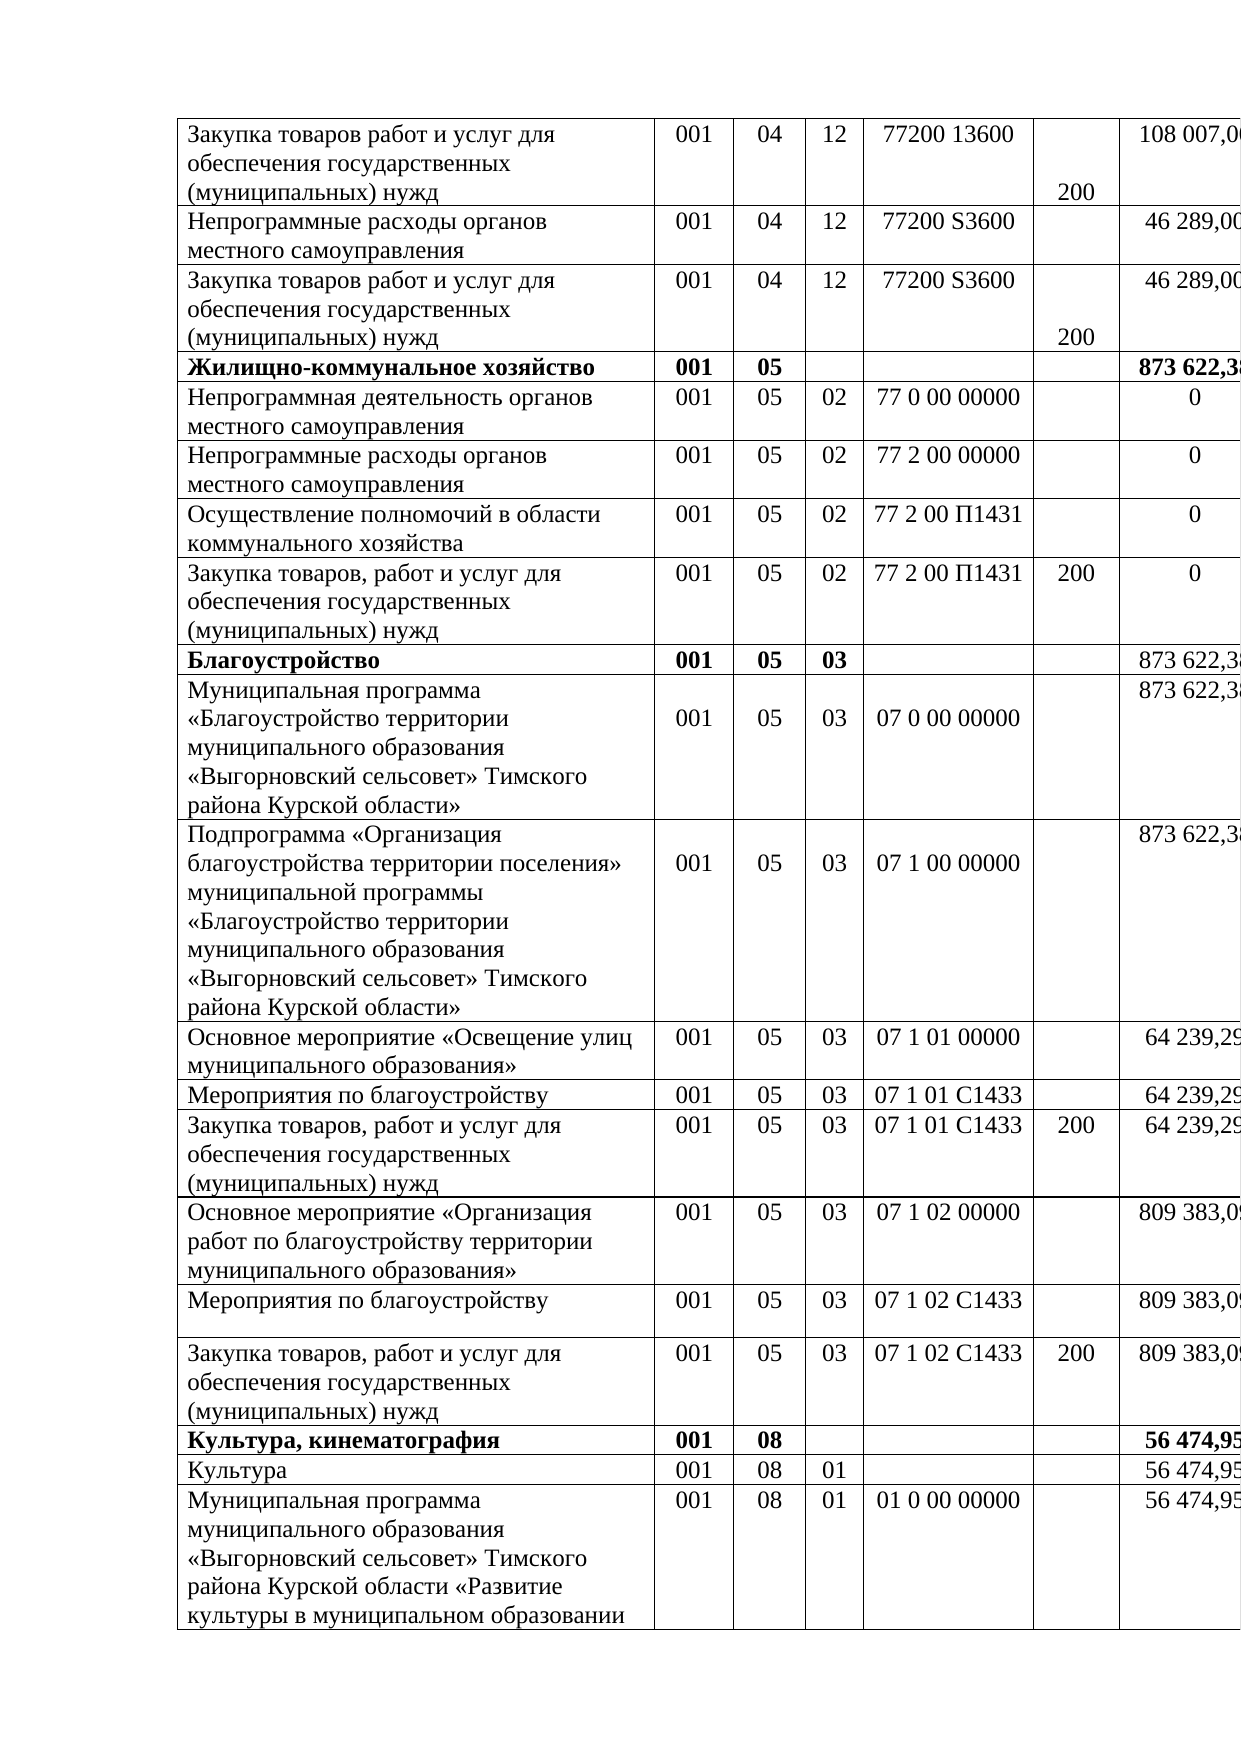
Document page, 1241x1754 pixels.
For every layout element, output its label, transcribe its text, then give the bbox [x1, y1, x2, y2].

table_cell 809 383,09 [1120, 1198, 1240, 1284]
table_cell Закупка товаров работ и услуг для обеспечения государственных (муниципальных) нужд [178, 119, 654, 205]
table_cell 001 [655, 1285, 733, 1337]
table_cell 05 [734, 1022, 805, 1079]
table_cell 77 2 00 П1431 [864, 499, 1033, 557]
table_cell [806, 1426, 863, 1454]
table_cell 001 [655, 1110, 733, 1196]
table_cell 07 1 01 00000 [864, 1022, 1033, 1079]
table_cell 02 [806, 382, 863, 439]
table_cell Основное мероприятие «Организация работ по благоустройству территории муниципального образования» [178, 1198, 654, 1284]
table_cell 0 [1120, 441, 1240, 498]
table_cell [1034, 645, 1119, 674]
table_cell 001 [655, 265, 733, 351]
table_cell 03 [806, 645, 863, 674]
table_cell 05 [734, 1285, 805, 1337]
table_cell Мероприятия по благоустройству [178, 1080, 654, 1109]
table_cell Закупка товаров работ и услуг для обеспечения государственных (муниципальных) нужд [178, 265, 654, 351]
table_cell 64 239,29 [1120, 1080, 1240, 1109]
table_cell 001 [655, 119, 733, 205]
table_cell Непрограммные расходы органов местного самоуправления [178, 206, 654, 264]
table_cell Культура, кинематография [178, 1426, 654, 1454]
table_cell 12 [806, 206, 863, 264]
table_cell 07 1 02 00000 [864, 1198, 1033, 1284]
table_cell 809 383,09 [1120, 1285, 1240, 1337]
table_cell 05 [734, 1198, 805, 1284]
table_cell Закупка товаров, работ и услуг для обеспечения государственных (муниципальных) нужд [178, 558, 654, 644]
table_cell 08 [734, 1485, 805, 1629]
table_cell 001 [655, 675, 733, 818]
table_cell 001 [655, 1198, 733, 1284]
table_cell Подпрограмма «Организация благоустройства территории поселения» муниципальной программы «Благоустройство территории муниципального образования «Выгорновский сельсовет» Тимского района Курской области» [178, 820, 654, 1021]
table_cell 873 622,38 [1120, 820, 1240, 1021]
table_cell 001 [655, 1080, 733, 1109]
table_cell 01 [806, 1455, 863, 1484]
table_cell [1034, 675, 1119, 818]
table_cell 07 0 00 00000 [864, 675, 1033, 818]
table_cell 05 [734, 645, 805, 674]
table_cell Благоустройство [178, 645, 654, 674]
table_cell 04 [734, 119, 805, 205]
table_cell 64 239,29 [1120, 1110, 1240, 1196]
table_cell 03 [806, 1285, 863, 1337]
table_cell [1034, 1285, 1119, 1337]
table_cell 200 [1034, 1110, 1119, 1196]
table_cell [1034, 382, 1119, 439]
table_cell [864, 645, 1033, 674]
table_cell 64 239,29 [1120, 1022, 1240, 1079]
table_cell 200 [1034, 119, 1119, 205]
table_cell 03 [806, 675, 863, 818]
table_cell 001 [655, 820, 733, 1021]
table_cell 001 [655, 382, 733, 439]
table_cell Непрограммные расходы органов местного самоуправления [178, 441, 654, 498]
table_cell 001 [655, 1426, 733, 1454]
table_cell 05 [734, 558, 805, 644]
table_cell 12 [806, 265, 863, 351]
table_cell Закупка товаров, работ и услуг для обеспечения государственных (муниципальных) нужд [178, 1110, 654, 1196]
table_cell 001 [655, 1022, 733, 1079]
table_cell 05 [734, 1338, 805, 1424]
table_cell [1034, 1485, 1119, 1629]
table_cell 001 [655, 206, 733, 264]
table_cell [1034, 820, 1119, 1021]
table_cell 77 0 00 00000 [864, 382, 1033, 439]
table_cell 04 [734, 265, 805, 351]
table_cell Жилищно-коммунальное хозяйство [178, 352, 654, 381]
table_cell 05 [734, 820, 805, 1021]
table_cell 873 622,38 [1120, 675, 1240, 818]
table_cell [1034, 1198, 1119, 1284]
table_cell 77200 S3600 [864, 206, 1033, 264]
table_cell 05 [734, 1080, 805, 1109]
table_cell 200 [1034, 265, 1119, 351]
table_cell Осуществление полномочий в области коммунального хозяйства [178, 499, 654, 557]
table_cell 001 [655, 352, 733, 381]
table_cell [864, 1426, 1033, 1454]
table_cell 05 [734, 1110, 805, 1196]
table_cell 02 [806, 558, 863, 644]
table_cell [806, 352, 863, 381]
table_cell 05 [734, 441, 805, 498]
table_cell [1034, 352, 1119, 381]
table_cell 07 1 01 С1433 [864, 1110, 1033, 1196]
table_cell 03 [806, 820, 863, 1021]
table_cell 001 [655, 1455, 733, 1484]
table_cell 873 622,38 [1120, 352, 1240, 381]
table_cell 200 [1034, 1338, 1119, 1424]
table_cell 001 [655, 499, 733, 557]
table_cell 03 [806, 1022, 863, 1079]
table_cell 001 [655, 1338, 733, 1424]
table_cell 12 [806, 119, 863, 205]
table_cell 07 1 02 С1433 [864, 1338, 1033, 1424]
table_cell 03 [806, 1080, 863, 1109]
table_cell [1034, 1080, 1119, 1109]
table_cell [864, 352, 1033, 381]
table_cell 0 [1120, 499, 1240, 557]
table_cell 02 [806, 441, 863, 498]
table_cell 0 [1120, 558, 1240, 644]
table_cell [1034, 441, 1119, 498]
table_cell [1034, 1426, 1119, 1454]
table_cell Основное мероприятие «Освещение улиц муниципального образования» [178, 1022, 654, 1079]
table_cell 77 2 00 П1431 [864, 558, 1033, 644]
table_cell 03 [806, 1198, 863, 1284]
table_cell 77200 13600 [864, 119, 1033, 205]
table_cell 809 383,09 [1120, 1338, 1240, 1424]
table_cell 03 [806, 1338, 863, 1424]
table_cell 200 [1034, 558, 1119, 644]
table_cell 001 [655, 645, 733, 674]
table_cell 05 [734, 382, 805, 439]
table_cell Непрограммная деятельность органов местного самоуправления [178, 382, 654, 439]
table_cell 07 1 00 00000 [864, 820, 1033, 1021]
table_cell 05 [734, 352, 805, 381]
table_cell 07 1 02 С1433 [864, 1285, 1033, 1337]
table_cell 08 [734, 1426, 805, 1454]
table_cell 05 [734, 675, 805, 818]
table_cell 56 474,95 [1120, 1485, 1240, 1629]
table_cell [178, 1485, 654, 1629]
table_cell 08 [734, 1455, 805, 1484]
table_cell 56 474,95 [1120, 1455, 1240, 1484]
table_cell [1034, 499, 1119, 557]
table_cell 46 289,00 [1120, 265, 1240, 351]
table_cell 77 2 00 00000 [864, 441, 1033, 498]
table_cell 01 [806, 1485, 863, 1629]
table_cell [1034, 206, 1119, 264]
table_cell 108 007,00 [1120, 119, 1240, 205]
table_cell 04 [734, 206, 805, 264]
table_cell Культура [178, 1455, 654, 1484]
table_cell 873 622,38 [1120, 645, 1240, 674]
table_cell [864, 1455, 1033, 1484]
table_cell 0 [1120, 382, 1240, 439]
table_cell [1034, 1022, 1119, 1079]
table_cell 77200 S3600 [864, 265, 1033, 351]
table_cell Закупка товаров, работ и услуг для обеспечения государственных (муниципальных) нужд [178, 1338, 654, 1424]
table_cell Муниципальная программа «Благоустройство территории муниципального образования «Выгорновский сельсовет» Тимского района Курской области» [178, 675, 654, 818]
table_cell 56 474,95 [1120, 1426, 1240, 1454]
table_cell 001 [655, 441, 733, 498]
table_cell 001 [655, 1485, 733, 1629]
table_cell 05 [734, 499, 805, 557]
table_cell 46 289,00 [1120, 206, 1240, 264]
table_cell 02 [806, 499, 863, 557]
table_cell [1034, 1455, 1119, 1484]
table_cell 001 [655, 558, 733, 644]
table_cell Мероприятия по благоустройству [178, 1285, 654, 1337]
table_cell 07 1 01 С1433 [864, 1080, 1033, 1109]
table_cell 01 0 00 00000 [864, 1485, 1033, 1629]
table_cell 03 [806, 1110, 863, 1196]
